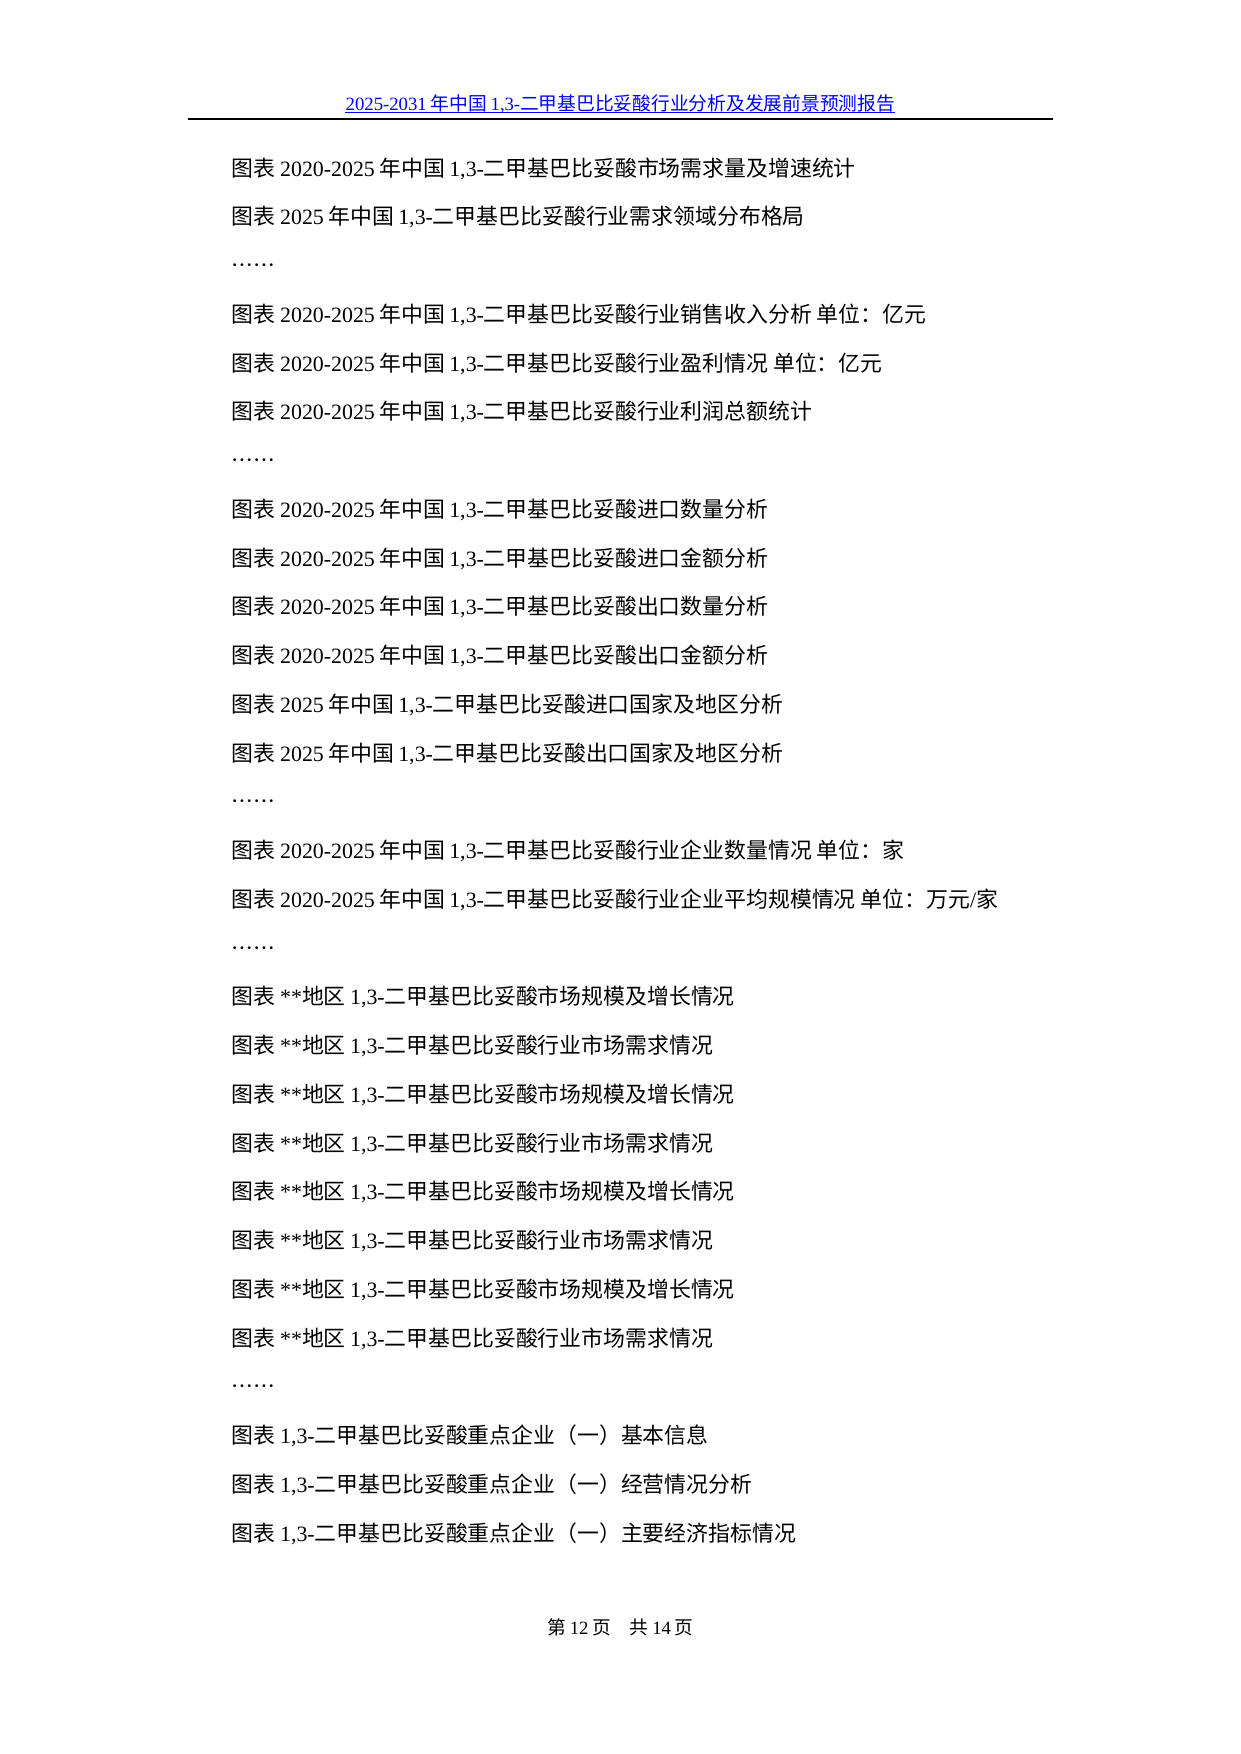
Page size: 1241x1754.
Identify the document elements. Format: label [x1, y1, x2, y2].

text [187, 150, 1053, 1548]
